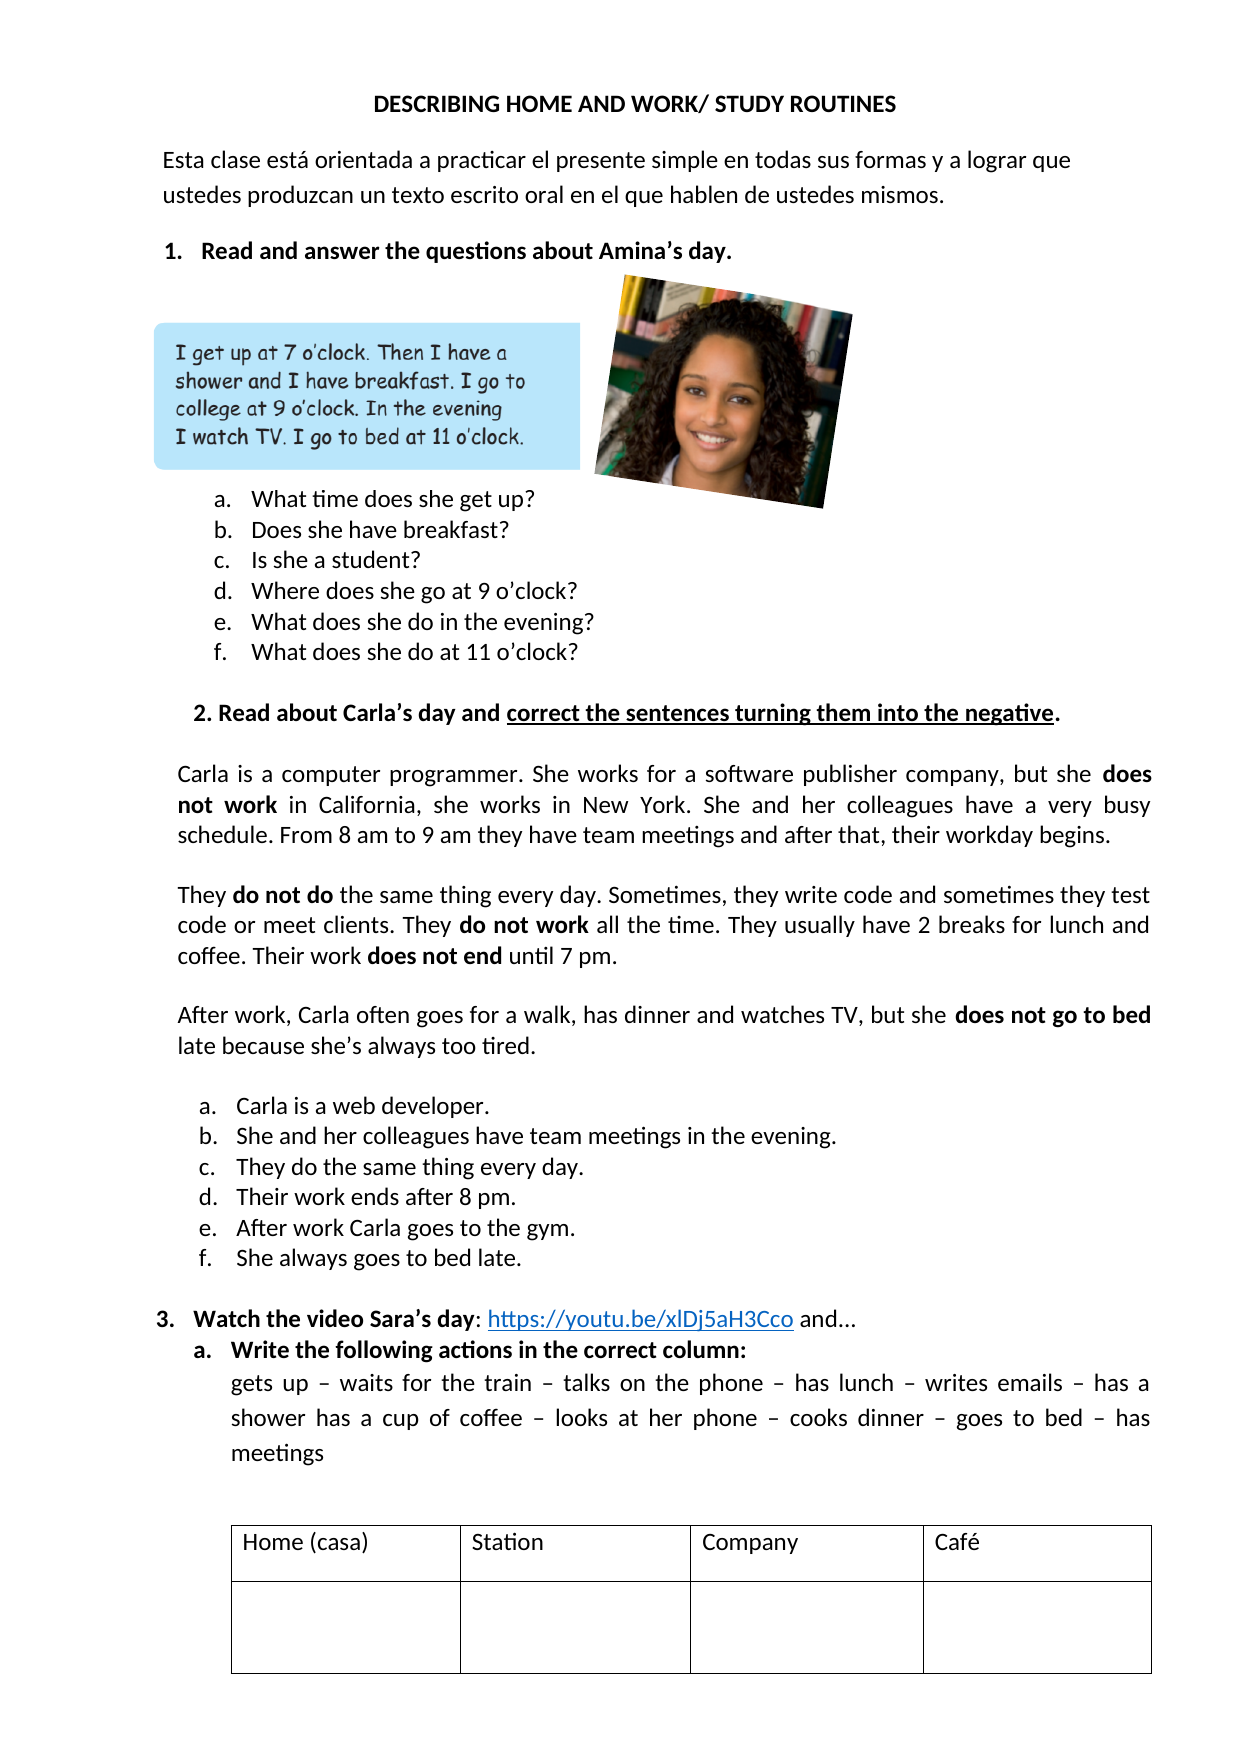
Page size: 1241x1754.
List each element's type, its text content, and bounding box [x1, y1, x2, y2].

list What time does she get up? [213, 483, 1152, 514]
list Is she a student? [213, 544, 1152, 575]
table_cell [232, 1582, 460, 1673]
list Watch the video Sara’s day: https://youtu.be/xlDj5aH3Cco and... [156, 1303, 1152, 1334]
list Carla is a web developer. [199, 1090, 1152, 1120]
list She and her colleagues have team meetings in the evening. [199, 1120, 1152, 1151]
text Esta clase está orientada a practicar el presente simple en todas sus formas y a lograr que ustedes produzcan un texto escrito oral en el que hablen de ustedes mismos. [162, 144, 1152, 210]
table_header Café [924, 1526, 1151, 1581]
list What does she do in the evening? [213, 606, 1152, 636]
table_cell [924, 1582, 1151, 1673]
list What does she do at 11 o’clock? [213, 636, 1152, 667]
list Does she have breakfast? [213, 514, 1152, 544]
list Read and answer the questions about Amina’s day. [163, 235, 1152, 266]
list Write the following actions in the correct column: [193, 1334, 1152, 1364]
list Their work ends after 8 pm. [199, 1181, 1152, 1212]
text DESCRIBING HOME AND WORK/ STUDY ROUTINES [118, 89, 1152, 119]
list After work Carla goes to the gym. [199, 1212, 1152, 1242]
table_header Home (casa) [232, 1526, 460, 1581]
table_header Company [691, 1526, 923, 1581]
text They do not do the same thing every day. Sometimes, they write code and sometimes they test code or meet clients. They do not work all the time. They usually have 2 breaks for lunch and coffee. Their work does not end until 7 pm. [177, 879, 1152, 971]
table_cell [691, 1582, 923, 1673]
text After work, Carla often goes for a walk, has dinner and watches TV, but she does not go to bed late because she’s always too tired. [177, 1000, 1152, 1061]
list She always goes to bed late. [199, 1242, 1152, 1273]
list Where does she go at 9 o’clock? [213, 575, 1152, 606]
list 2. Read about Carla’s day and correct the sentences turning them into the negative. [193, 697, 1152, 728]
picture [594, 274, 854, 509]
table_header Station [461, 1526, 690, 1581]
picture [136, 307, 581, 490]
list They do the same thing every day. [199, 1151, 1152, 1181]
text Carla is a computer programmer. She works for a software publisher company, but she does not work in California, she works in New York. She and her colleagues have a very busy schedule. From 8 am to 9 am they have team meetings and after that, their workday begins. [177, 758, 1152, 850]
table_cell [461, 1582, 690, 1673]
list gets up – waits for the train – talks on the phone – has lunch – writes emails – has a shower has a cup of coffee – looks at her phone – cooks dinner – goes to bed – has meetings [231, 1367, 1152, 1467]
